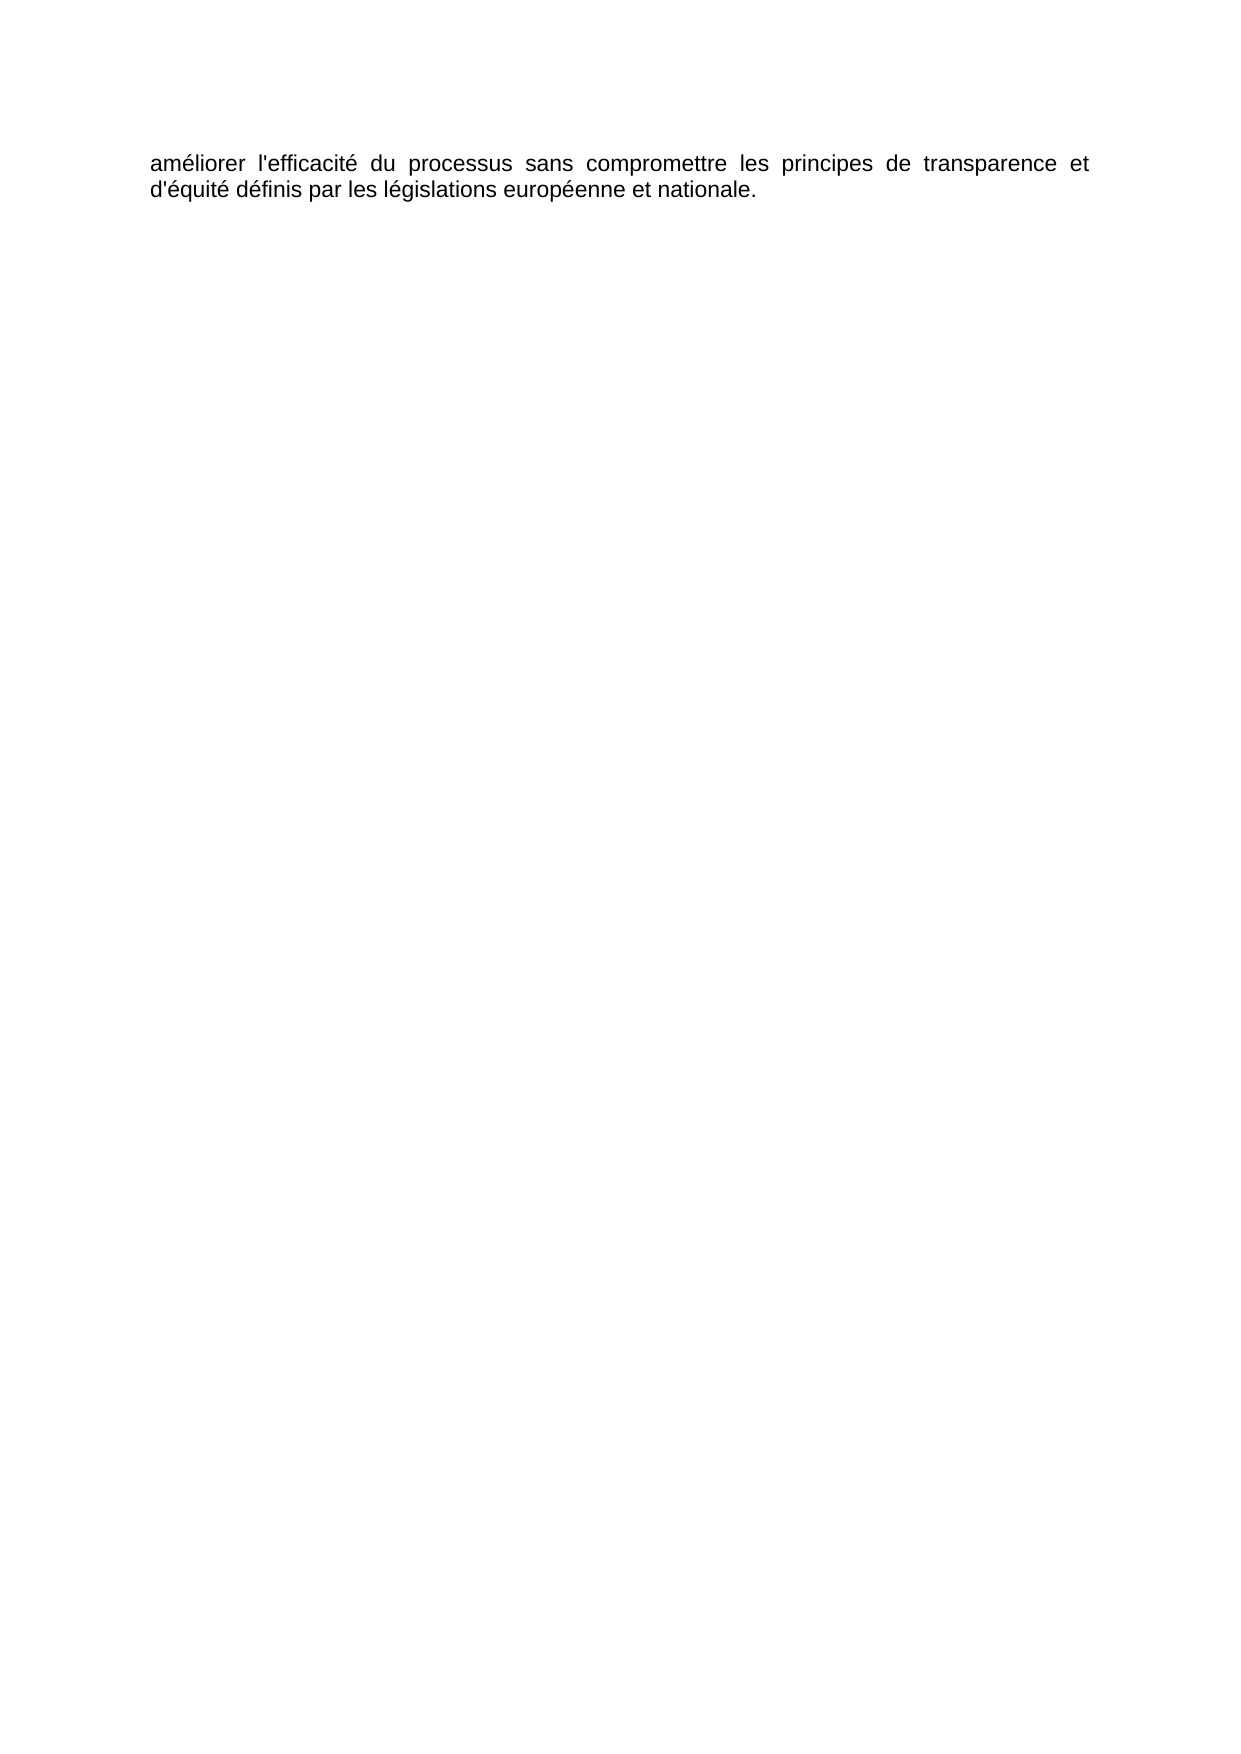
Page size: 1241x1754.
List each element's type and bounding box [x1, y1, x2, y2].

text [150, 150, 1090, 203]
